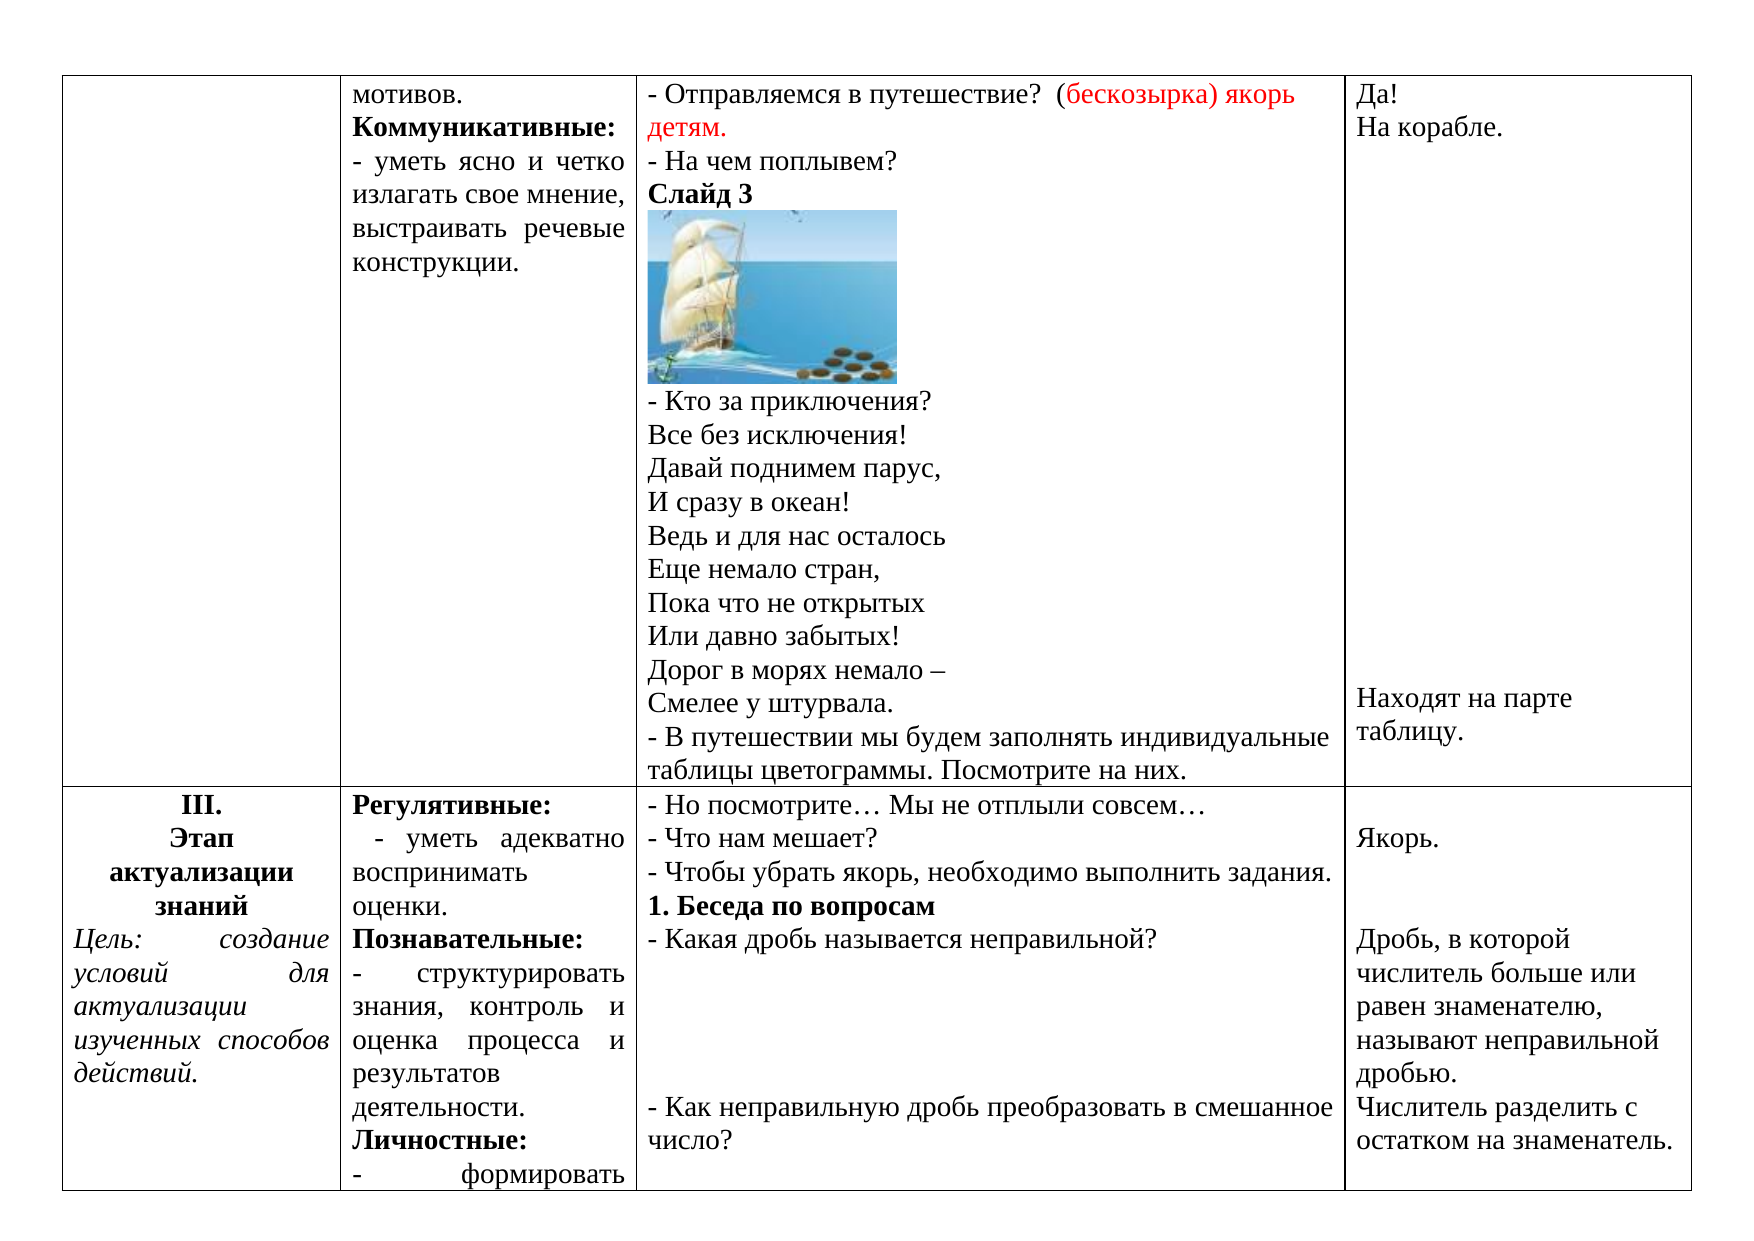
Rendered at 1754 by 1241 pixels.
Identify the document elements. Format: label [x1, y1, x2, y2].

table_cell [63, 787, 340, 1189]
table_cell [341, 76, 636, 786]
picture [647, 210, 897, 384]
table_cell [637, 787, 1344, 1189]
table_cell [1346, 76, 1691, 786]
table_cell [63, 76, 340, 786]
table_cell [1346, 787, 1691, 1189]
table_cell [637, 76, 1344, 786]
table_cell [341, 787, 636, 1189]
